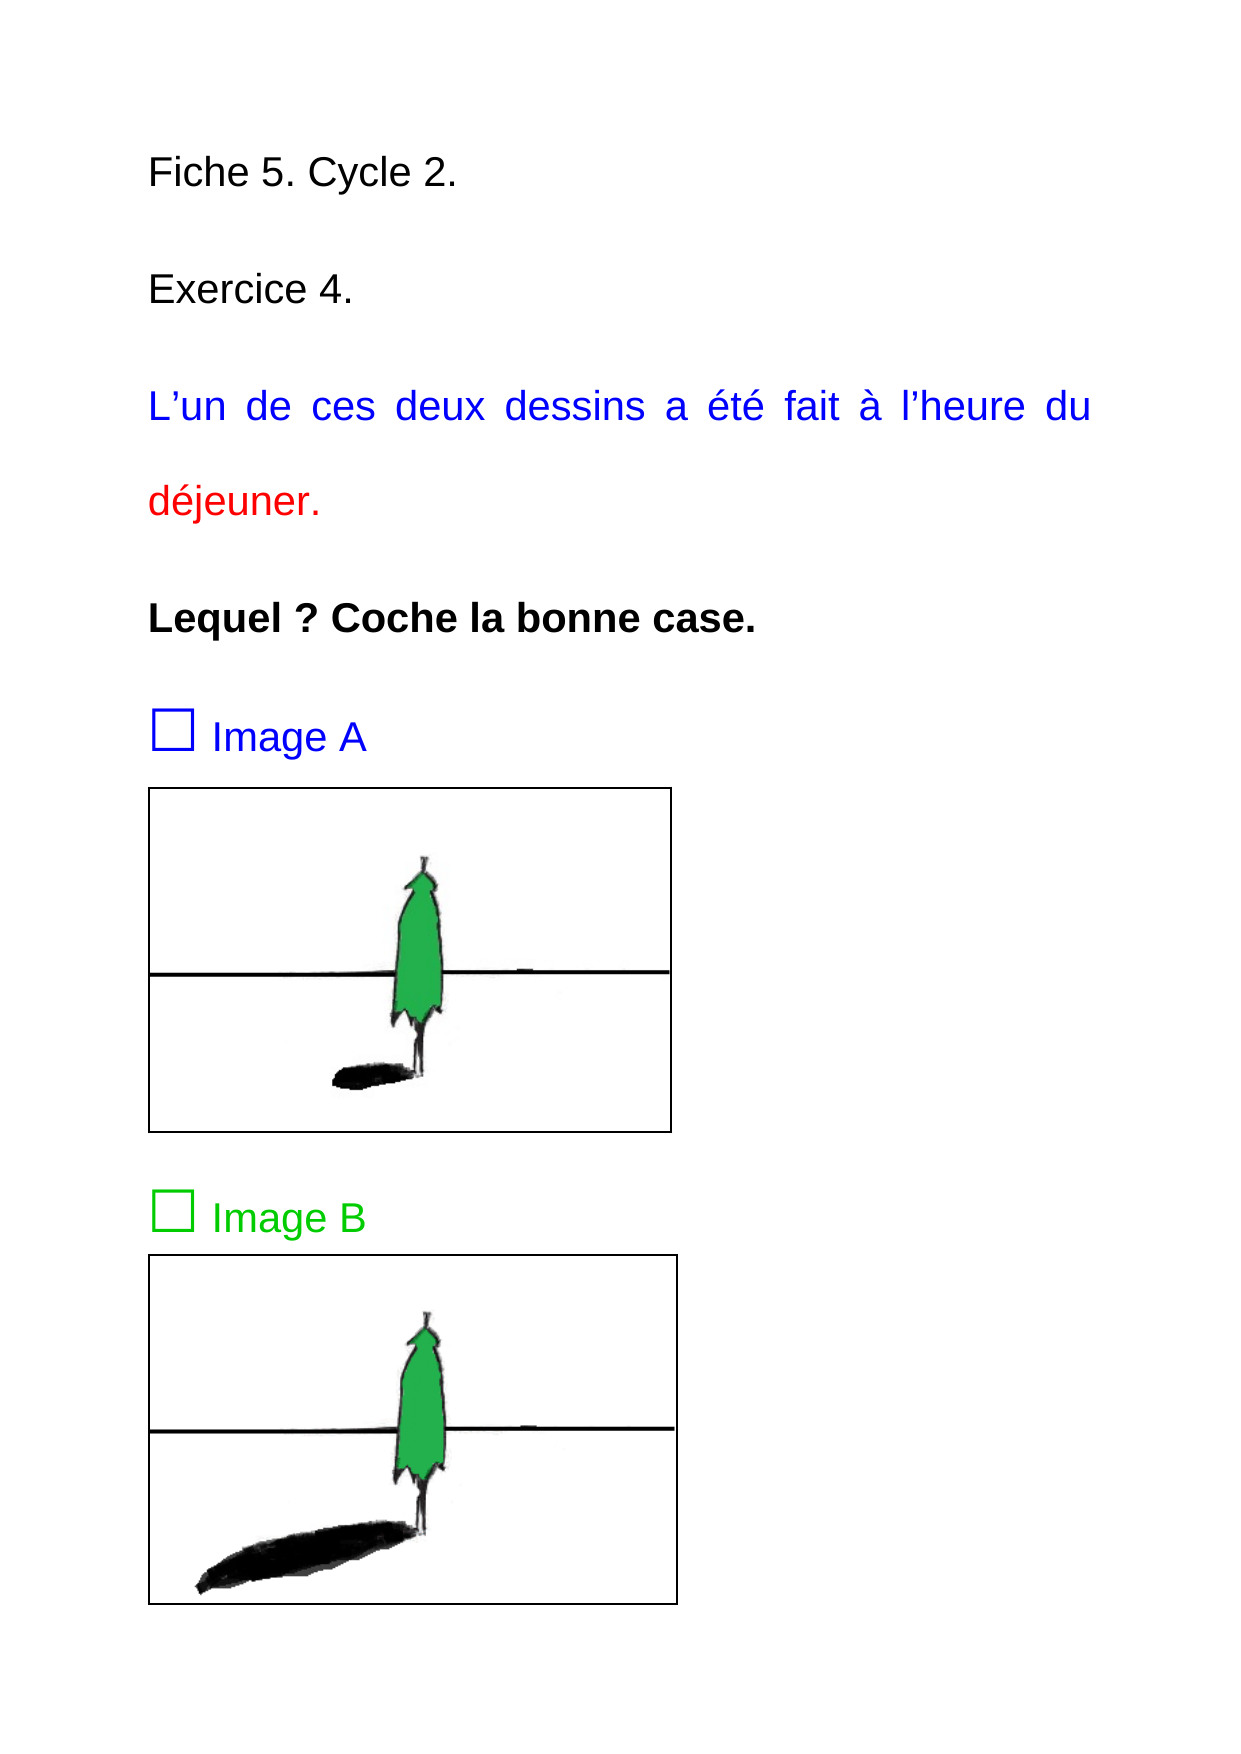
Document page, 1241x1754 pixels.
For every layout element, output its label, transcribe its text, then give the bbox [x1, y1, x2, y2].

text Image A [148, 689, 1093, 769]
picture [150, 1256, 676, 1603]
text Lequel ? Coche la bonne case. [148, 593, 1093, 641]
picture [150, 789, 670, 1131]
text Fiche 5. Cycle 2. [148, 148, 1093, 196]
text Exercice 4. [148, 264, 1093, 312]
text L’un de ces deux dessins a été fait à l’heure du déjeuner. [148, 381, 1093, 525]
